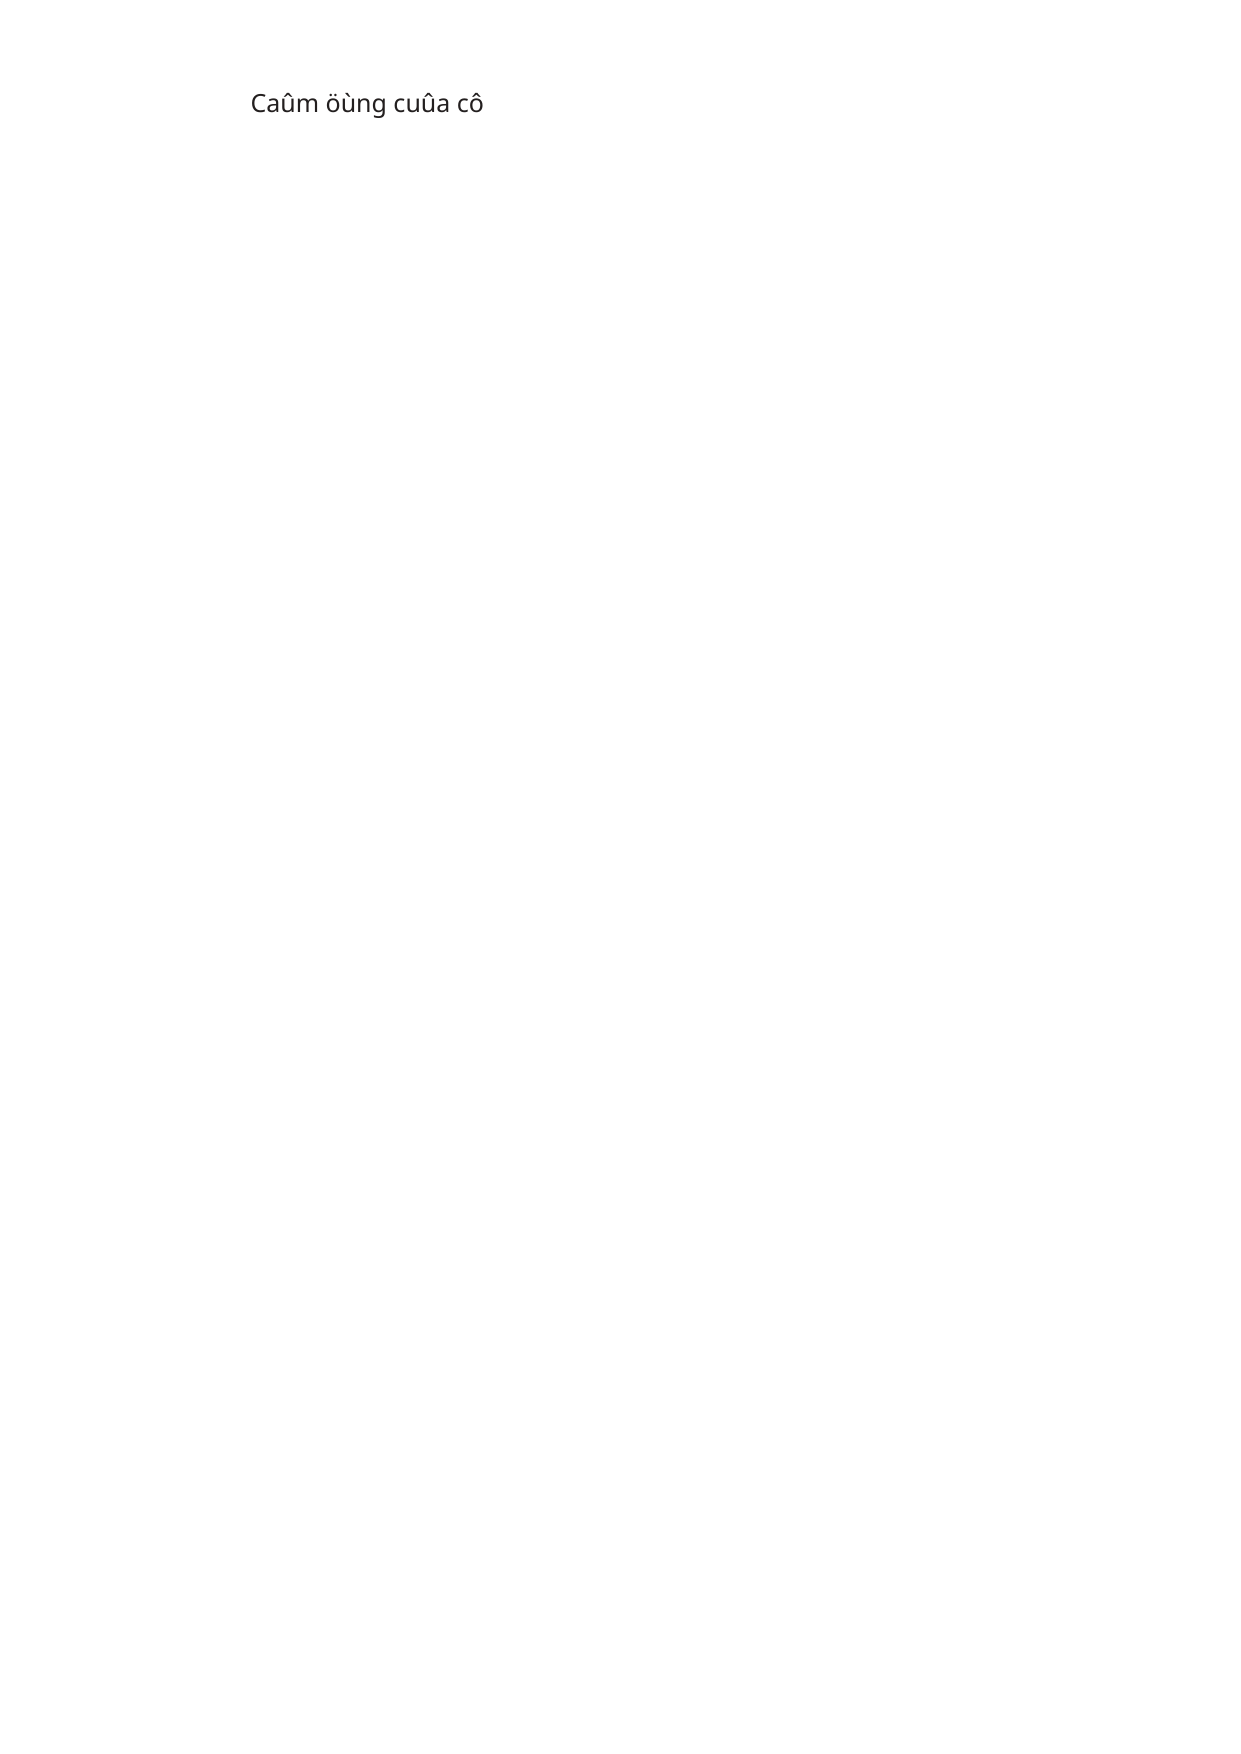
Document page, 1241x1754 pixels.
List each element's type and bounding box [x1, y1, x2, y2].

text [250, 87, 990, 118]
